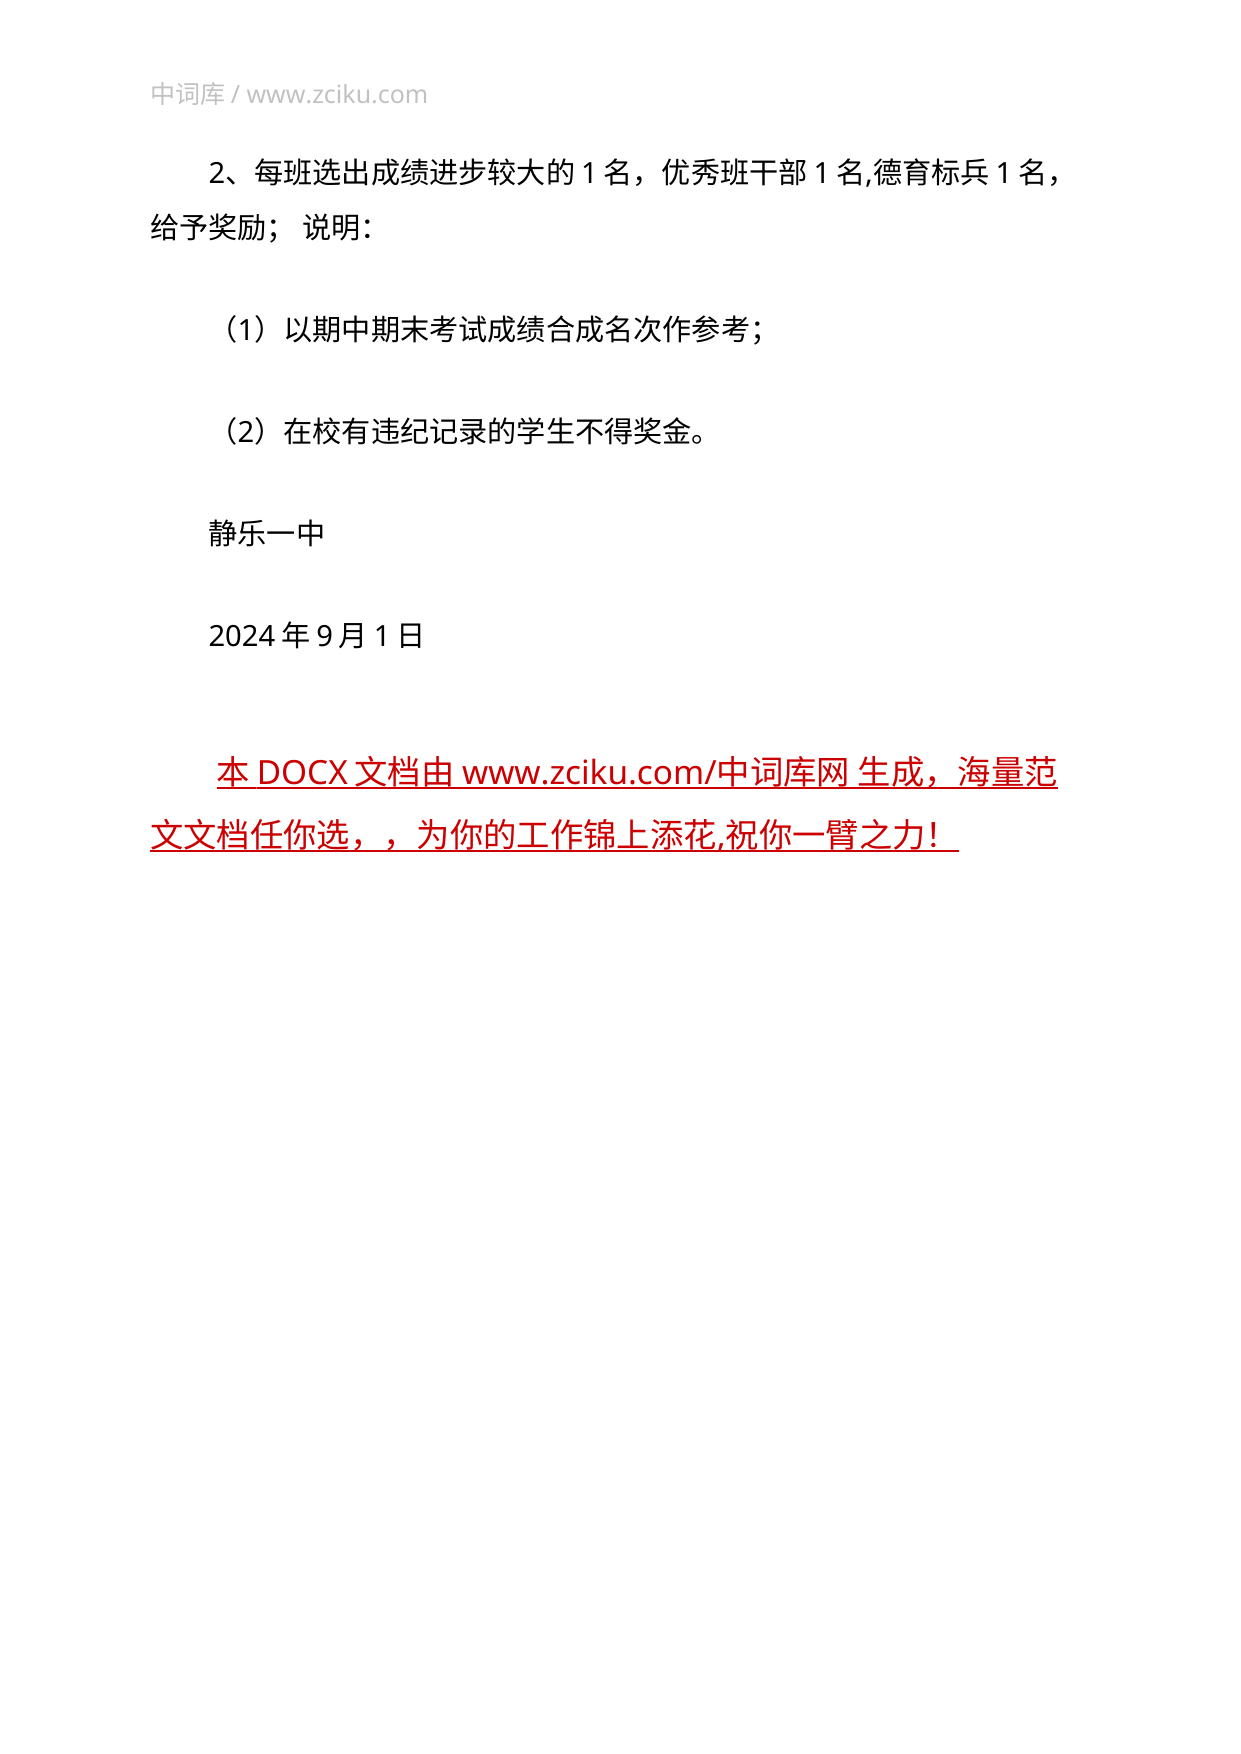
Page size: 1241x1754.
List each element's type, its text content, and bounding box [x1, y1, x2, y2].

text 2、每班选出成绩进步较大的1名，优秀班干部1名,德育标兵1名，给予奖励； 说明： [150, 150, 1090, 247]
text （2）在校有违纪记录的学生不得奖金。 [150, 409, 1090, 451]
text 静乐一中 [150, 511, 1090, 553]
text 本DOCX文档由 www.zciku.com/中词库网 生成，海量范文文档任你选，，为你的工作锦上添花,祝你一臂之力！ [150, 746, 1090, 857]
text 2024年9月1日 [150, 612, 1090, 655]
text （1）以期中期末考试成绩合成名次作参考； [150, 307, 1090, 349]
